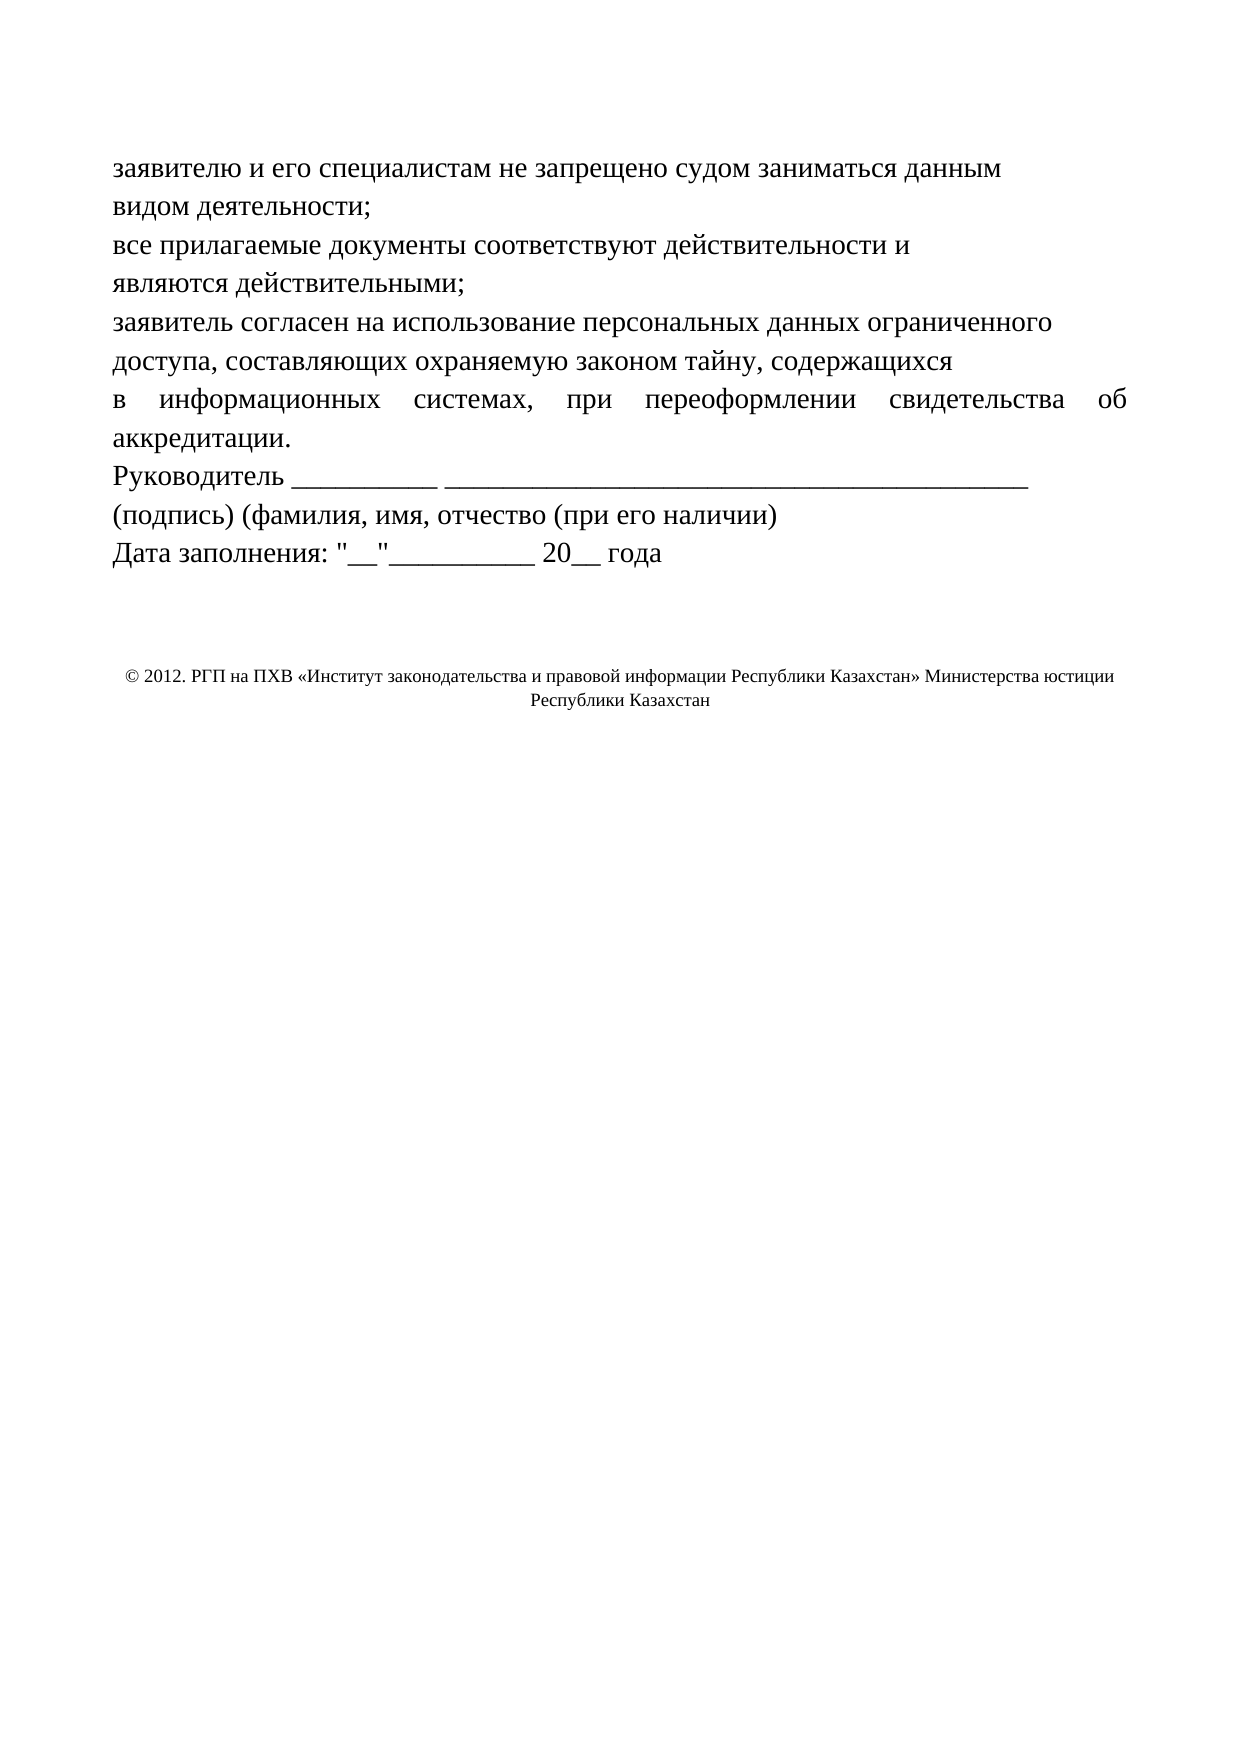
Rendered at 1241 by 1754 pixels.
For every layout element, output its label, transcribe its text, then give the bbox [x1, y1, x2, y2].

text © 2012. РГП на ПХВ «Институт законодательства и правовой информации Республики Казахстан» Министерства юстиции Республики Казахстан [112, 664, 1128, 711]
text видом деятельности; [112, 188, 1128, 222]
text (подпись) (фамилия, имя, отчество (при его наличии) [112, 497, 1128, 530]
text являются действительными; [112, 266, 1128, 299]
text доступа, составляющих охраняемую законом тайну, содержащихся [112, 343, 1128, 376]
text в информационных системах, при переоформлении свидетельства об аккредитации. [112, 381, 1128, 453]
text все прилагаемые документы соответствуют действительности и [112, 227, 1128, 261]
text заявитель согласен на использование персональных данных ограниченного [112, 304, 1128, 338]
text заявителю и его специалистам не запрещено судом заниматься данным [112, 150, 1128, 183]
text Дата заполнения: "__"__________ 20__ года [112, 535, 1128, 569]
text Руководитель __________ ________________________________________ [112, 458, 1128, 492]
